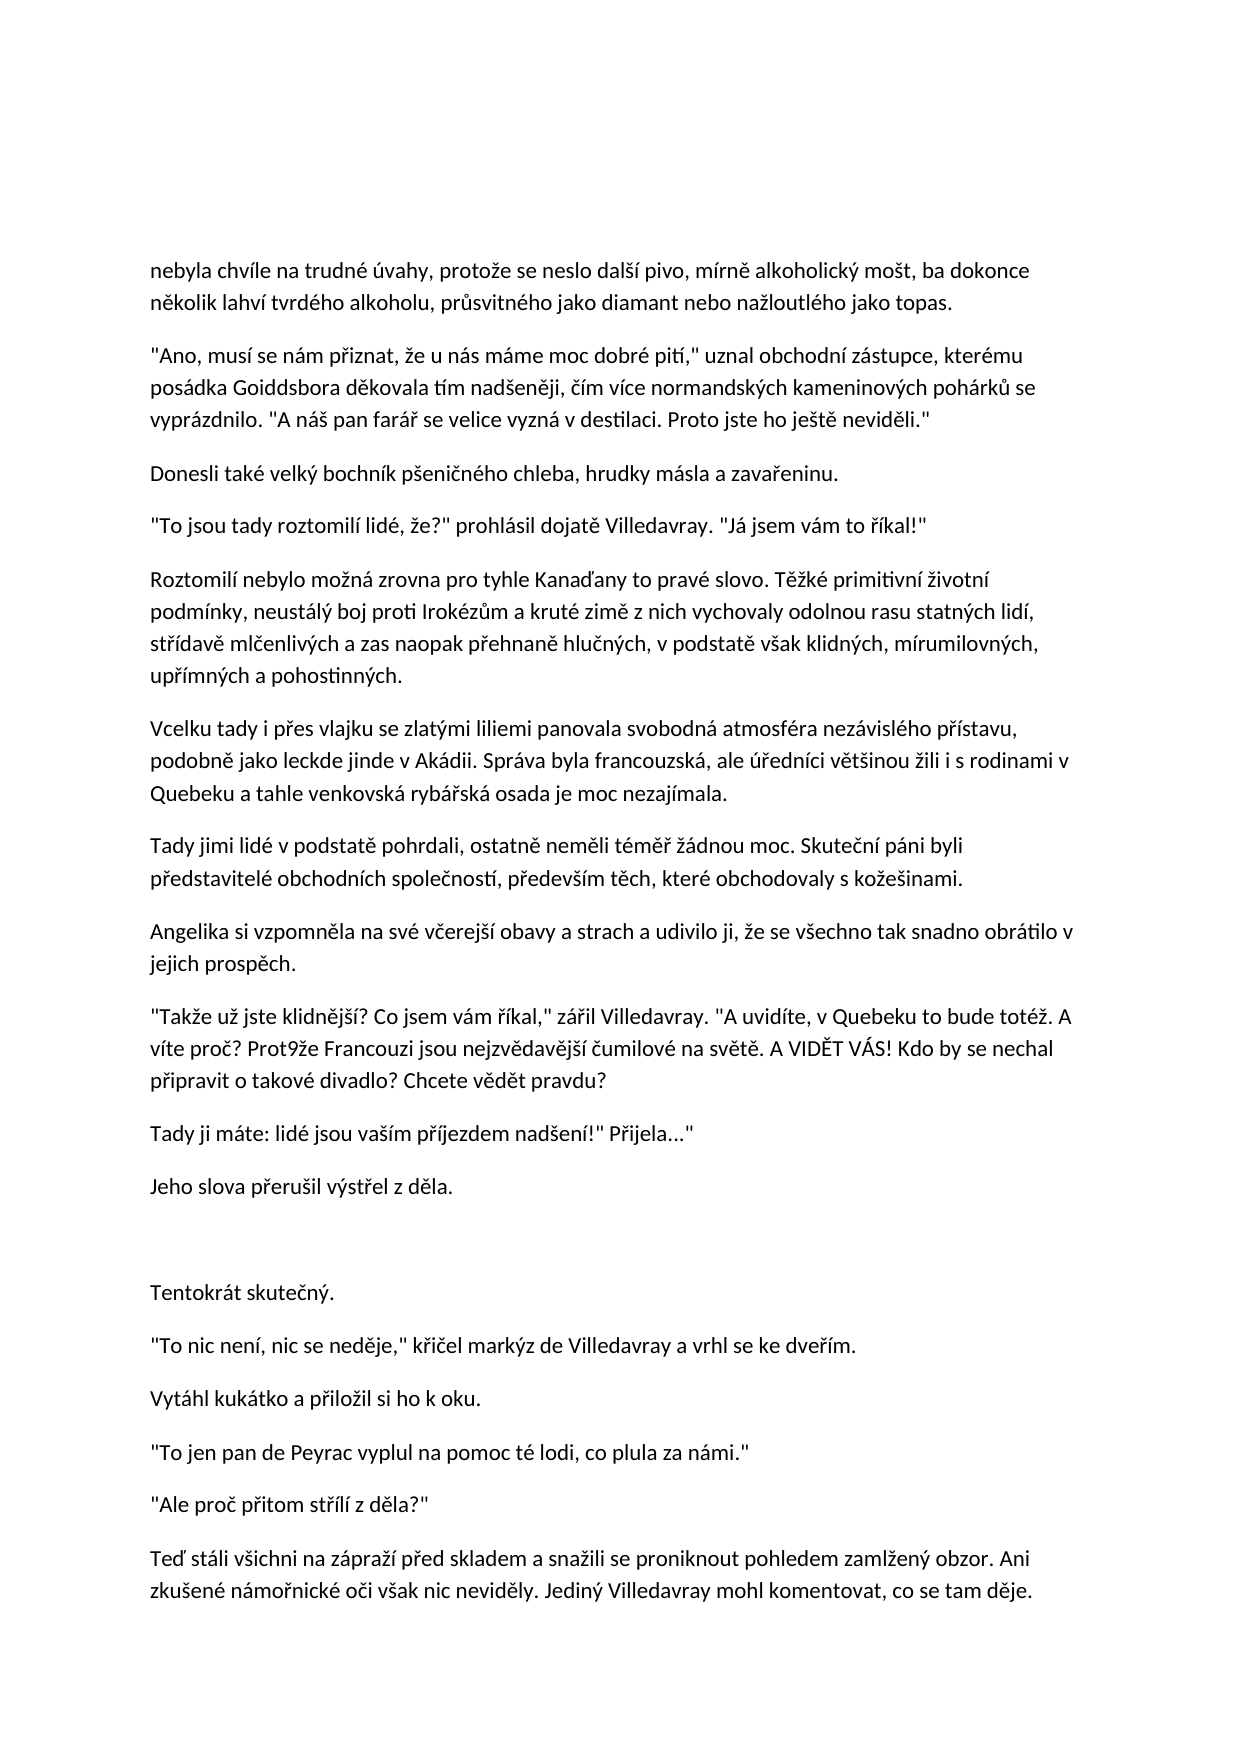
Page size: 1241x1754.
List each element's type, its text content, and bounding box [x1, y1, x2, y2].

text nebyla chvíle na trudné úvahy, protože se neslo další pivo, mírně alkoholický mošt, ba dokonce několik lahví tvrdého alkoholu, průsvitného jako diamant nebo nažloutlého jako topas. [150, 256, 1090, 316]
text "To nic není, nic se neděje," křičel markýz de Villedavray a vrhl se ke dveřím. [150, 1332, 1090, 1359]
text "To jen pan de Peyrac vyplul na pomoc té lodi, co plula za námi." [150, 1438, 1090, 1466]
text Donesli také velký bochník pšeničného chleba, hrudky másla a zavařeninu. [150, 459, 1090, 487]
text Jeho slova přerušil výstřel z děla. [150, 1172, 1090, 1201]
text Tady jimi lidé v podstatě pohrdali, ostatně neměli téměř žádnou moc. Skuteční páni byli představitelé obchodních společností, především těch, které obchodovaly s kožešinami. [150, 832, 1090, 892]
text "Ano, musí se nám přiznat, že u nás máme moc dobré pití," uznal obchodní zástupce, kterému posádka Goiddsbora děkovala tím nadšeněji, čím více normandských kameninových pohárků se vyprázdnilo. "A náš pan farář se velice vyzná v destilaci. Proto jste ho ještě neviděli." [150, 341, 1090, 434]
text Teď stáli všichni na zápraží před skladem a snažili se proniknout pohledem zamlžený obzor. Ani zkušené námořnické oči však nic neviděly. Jediný Villedavray mohl komentovat, co se tam děje. [150, 1544, 1090, 1604]
text Vytáhl kukátko a přiložil si ho k oku. [150, 1384, 1090, 1413]
text "To jsou tady roztomilí lidé, že?" prohlásil dojatě Villedavray. "Já jsem vám to říkal!" [150, 512, 1090, 540]
text "Takže už jste klidnější? Co jsem vám říkal," zářil Villedavray. "A uvidíte, v Quebeku to bude totéž. A víte proč? Prot9že Francouzi jsou nejzvědavější čumilové na světě. A VIDĚT VÁS! Kdo by se nechal připravit o takové divadlo? Chcete vědět pravdu? [150, 1002, 1090, 1094]
text Vcelku tady i přes vlajku se zlatými liliemi panovala svobodná atmosféra nezávislého přístavu, podobně jako leckde jinde v Akádii. Správa byla francouzská, ale úředníci většinou žili i s rodinami v Quebeku a tahle venkovská rybářská osada je moc nezajímala. [150, 714, 1090, 807]
text Roztomilí nebylo možná zrovna pro tyhle Kanaďany to pravé slovo. Těžké primitivní životní podmínky, neustálý boj proti Irokézům a kruté zimě z nich vychovaly odolnou rasu statných lidí, střídavě mlčenlivých a zas naopak přehnaně hlučných, v podstatě však klidných, mírumilovných, upřímných a pohostinných. [150, 565, 1090, 689]
text Tady ji máte: lidé jsou vaším příjezdem nadšení!" Přijela..." [150, 1119, 1090, 1147]
text "Ale proč přitom střílí z děla?" [150, 1491, 1090, 1519]
text Angelika si vzpomněla na své včerejší obavy a strach a udivilo ji, že se všechno tak snadno obrátilo v jejich prospěch. [150, 917, 1090, 977]
text Tentokrát skutečný. [150, 1278, 1090, 1307]
